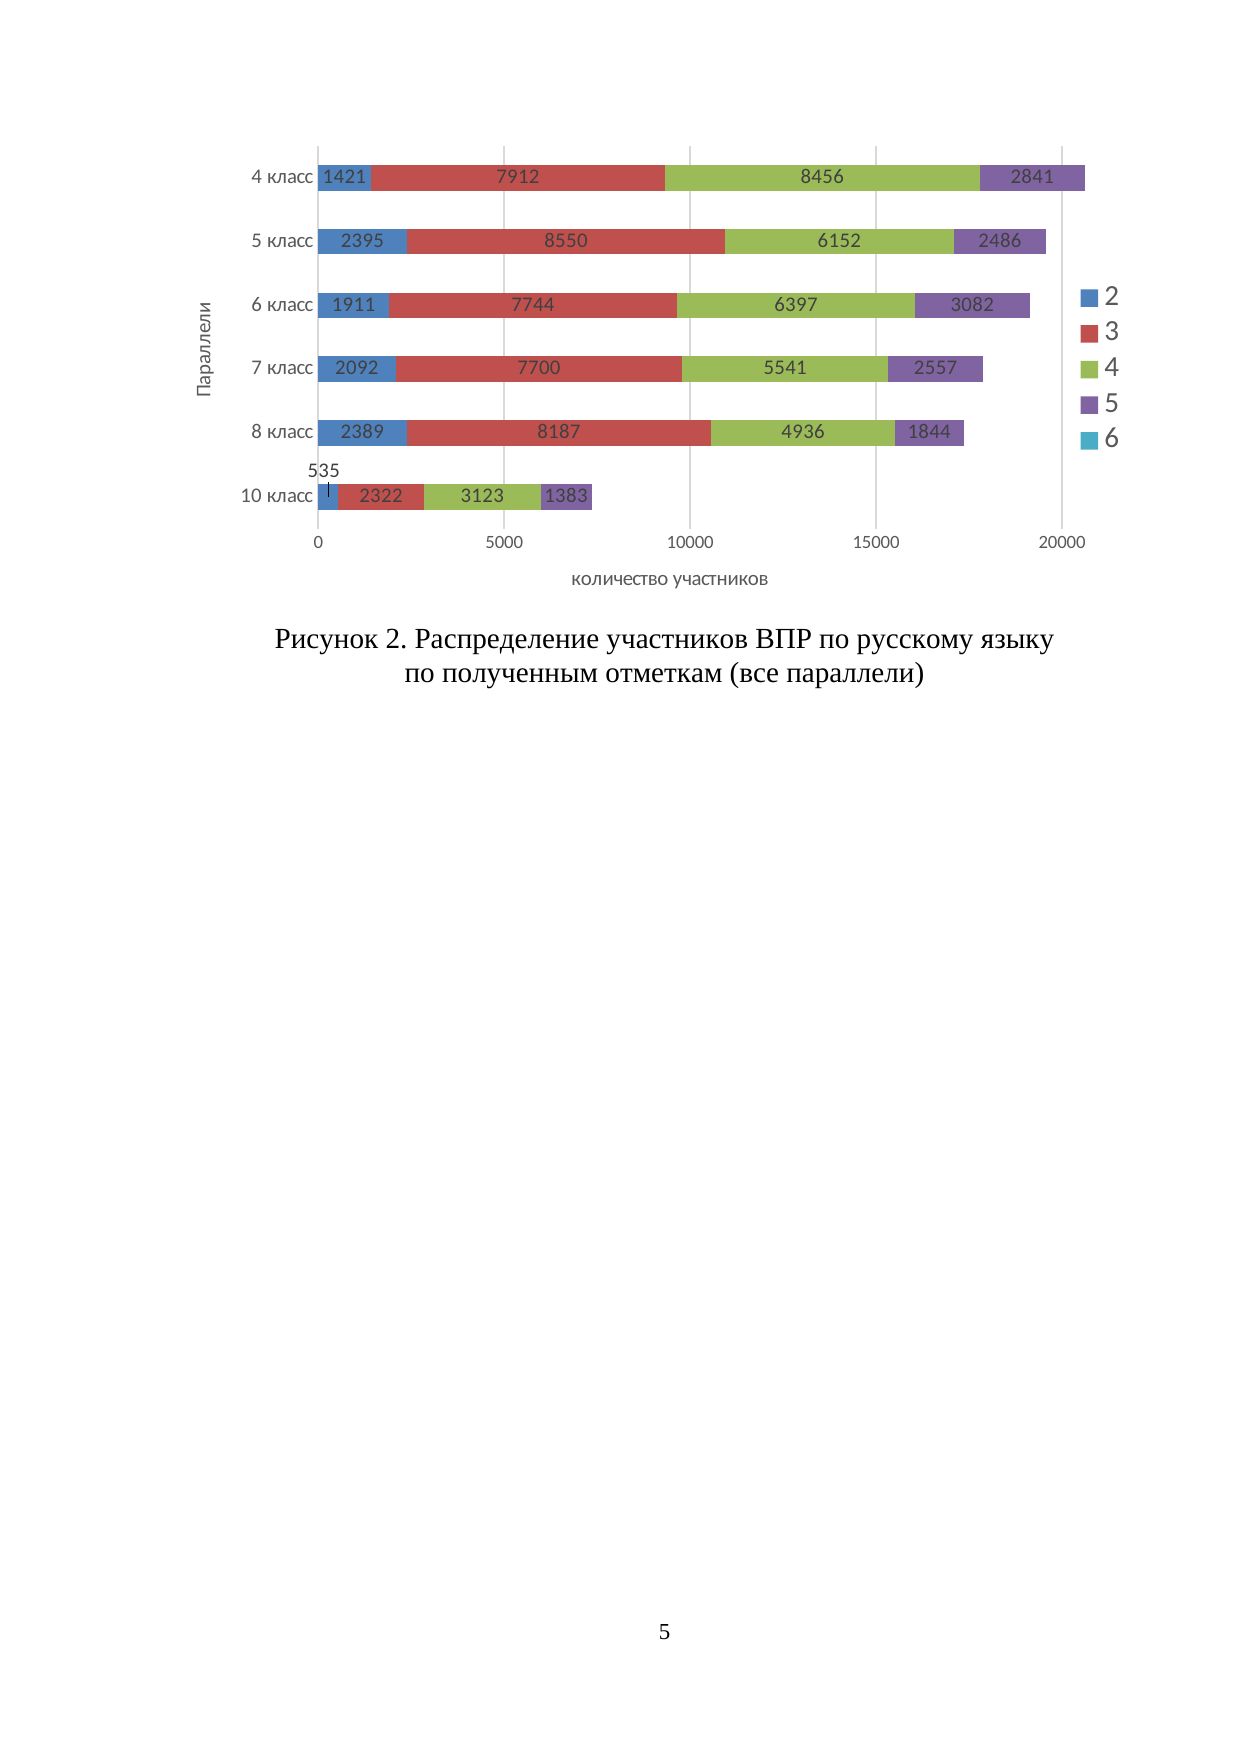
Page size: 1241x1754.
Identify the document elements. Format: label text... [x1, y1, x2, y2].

text Рисунок 2. Распределение участников ВПР по русскому языку [177, 118, 1152, 655]
text по полученным отметкам (все параллели) [177, 655, 1152, 688]
